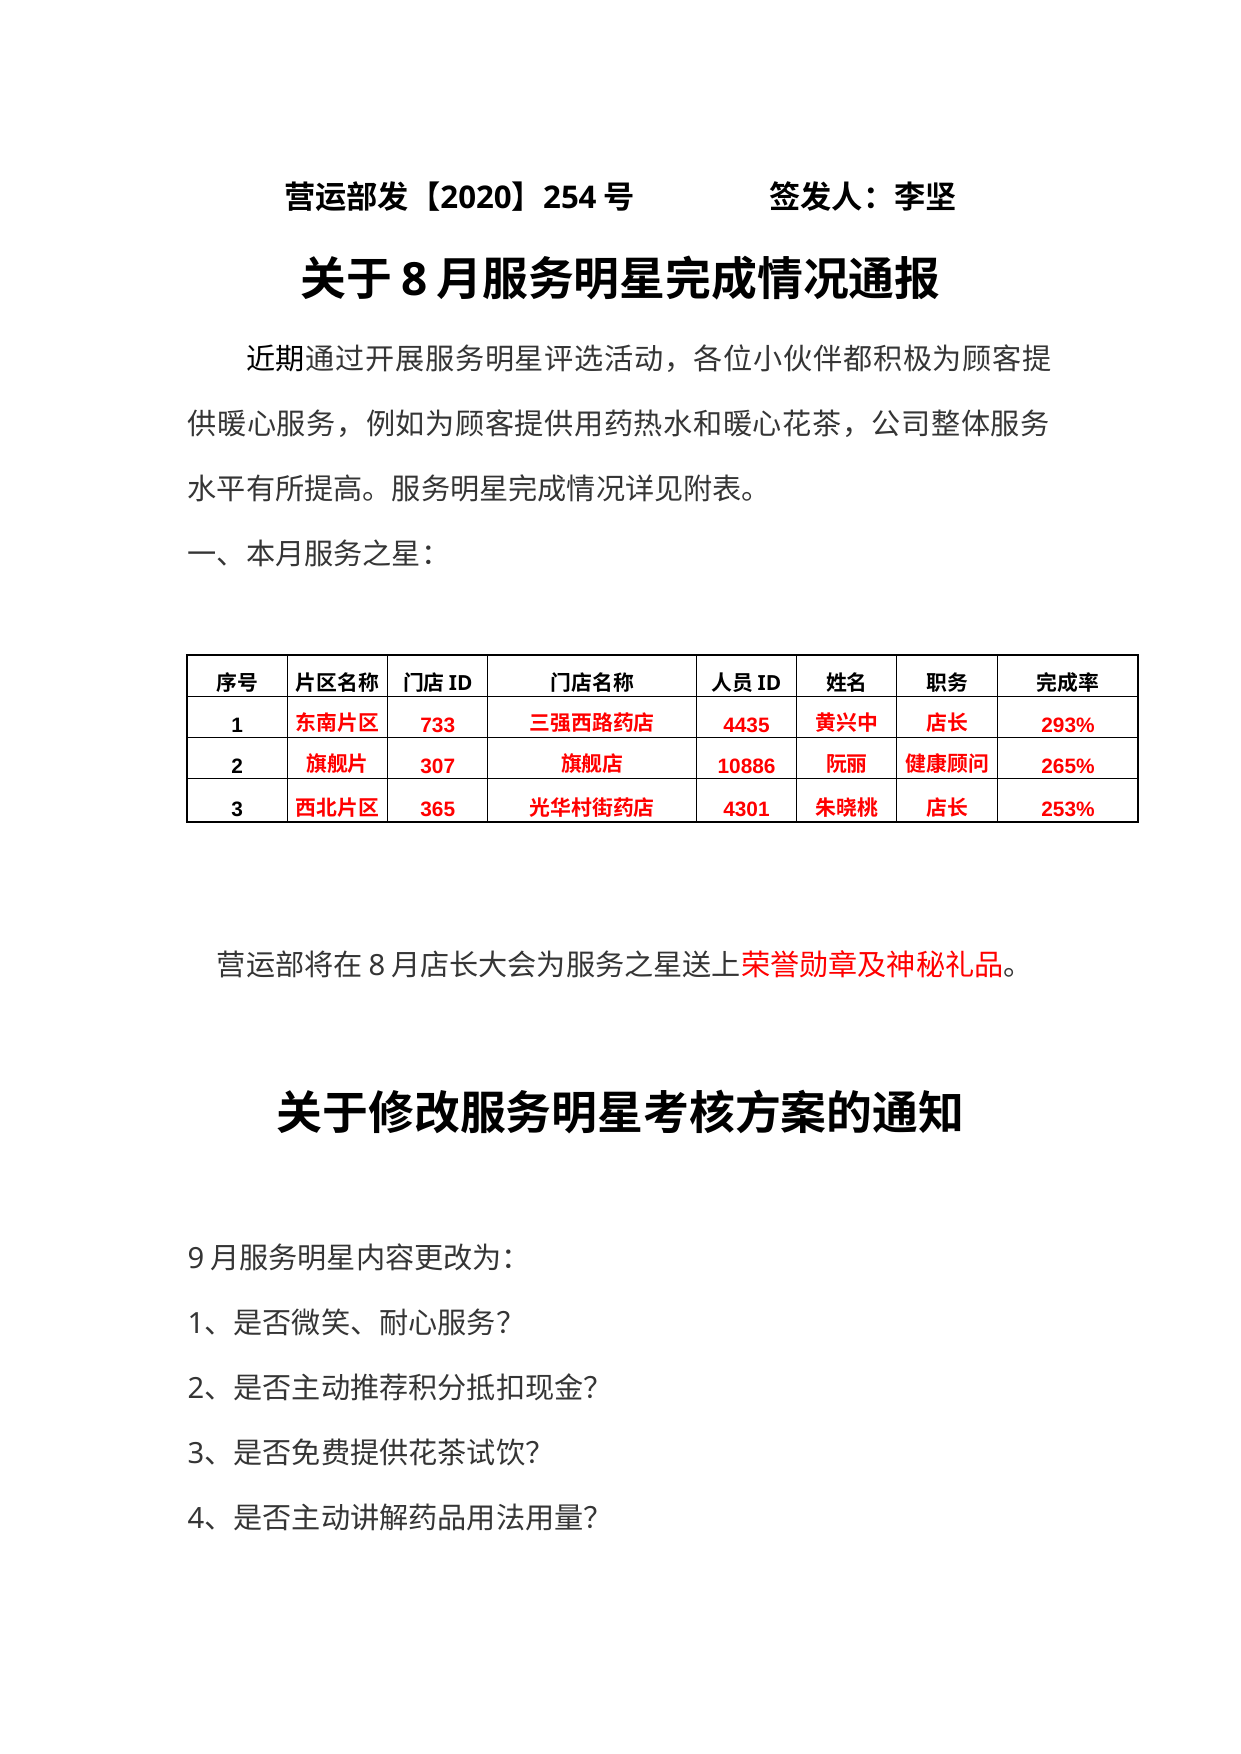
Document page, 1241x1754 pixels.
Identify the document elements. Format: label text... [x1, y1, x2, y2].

table_cell 4435 [697, 697, 796, 737]
table_cell 西北片区 [288, 779, 387, 821]
text 一、本月服务之星： [187, 519, 1053, 584]
table_header 姓名 [797, 656, 896, 696]
table_cell 光华村街药店 [488, 779, 696, 821]
table_cell 旗舰店 [488, 738, 696, 778]
text 营运部发【2020】254号 签发人：李坚 [187, 162, 1053, 227]
text 营运部将在8月店长大会为服务之星送上荣誉勋章及神秘礼品。 [187, 931, 1053, 996]
table_cell 733 [388, 697, 487, 737]
text 关于8月服务明星完成情况通报 [187, 227, 1053, 324]
table_cell 健康顾问 [897, 738, 997, 778]
table_header 完成率 [998, 656, 1137, 696]
table_cell 阮丽 [797, 738, 896, 778]
table_cell 10886 [697, 738, 796, 778]
table_header 职务 [897, 656, 997, 696]
list 近期通过开展服务明星评选活动，各位小伙伴都积极为顾客提供暖心服务，例如为顾客提供用药热水和暖心花茶，公司整体服务水平有所提高。服务明星完成情况详见附表。 [187, 324, 1053, 519]
table_cell 293% [998, 697, 1137, 737]
table_header 门店ID [388, 656, 487, 696]
table_header 人员ID [697, 656, 796, 696]
table_cell 307 [388, 738, 487, 778]
table_cell 265% [998, 738, 1137, 778]
table_header 序号 [188, 656, 287, 696]
table_header 门店名称 [488, 656, 696, 696]
table_cell 4301 [697, 779, 796, 821]
table_cell 1 [188, 697, 287, 737]
table_header 片区名称 [288, 656, 387, 696]
table_cell 黄兴中 [797, 697, 896, 737]
table_cell 253% [998, 779, 1137, 821]
table_cell 3 [188, 779, 287, 821]
list 是否微笑、耐心服务？ [187, 1288, 1053, 1353]
list 关于修改服务明星考核方案的通知 [187, 1061, 1053, 1158]
list 是否主动推荐积分抵扣现金？ [187, 1353, 1053, 1418]
table_cell 三强西路药店 [488, 697, 696, 737]
table_cell 店长 [897, 697, 997, 737]
table_cell 东南片区 [288, 697, 387, 737]
table_cell 2 [188, 738, 287, 778]
table_cell 旗舰片 [288, 738, 387, 778]
table_cell 朱晓桃 [797, 779, 896, 821]
table_cell 365 [388, 779, 487, 821]
list 9月服务明星内容更改为： [187, 1223, 1053, 1288]
list 是否主动讲解药品用法用量？ [187, 1483, 1053, 1548]
list 是否免费提供花茶试饮？ [187, 1418, 1053, 1483]
table_cell 店长 [897, 779, 997, 821]
